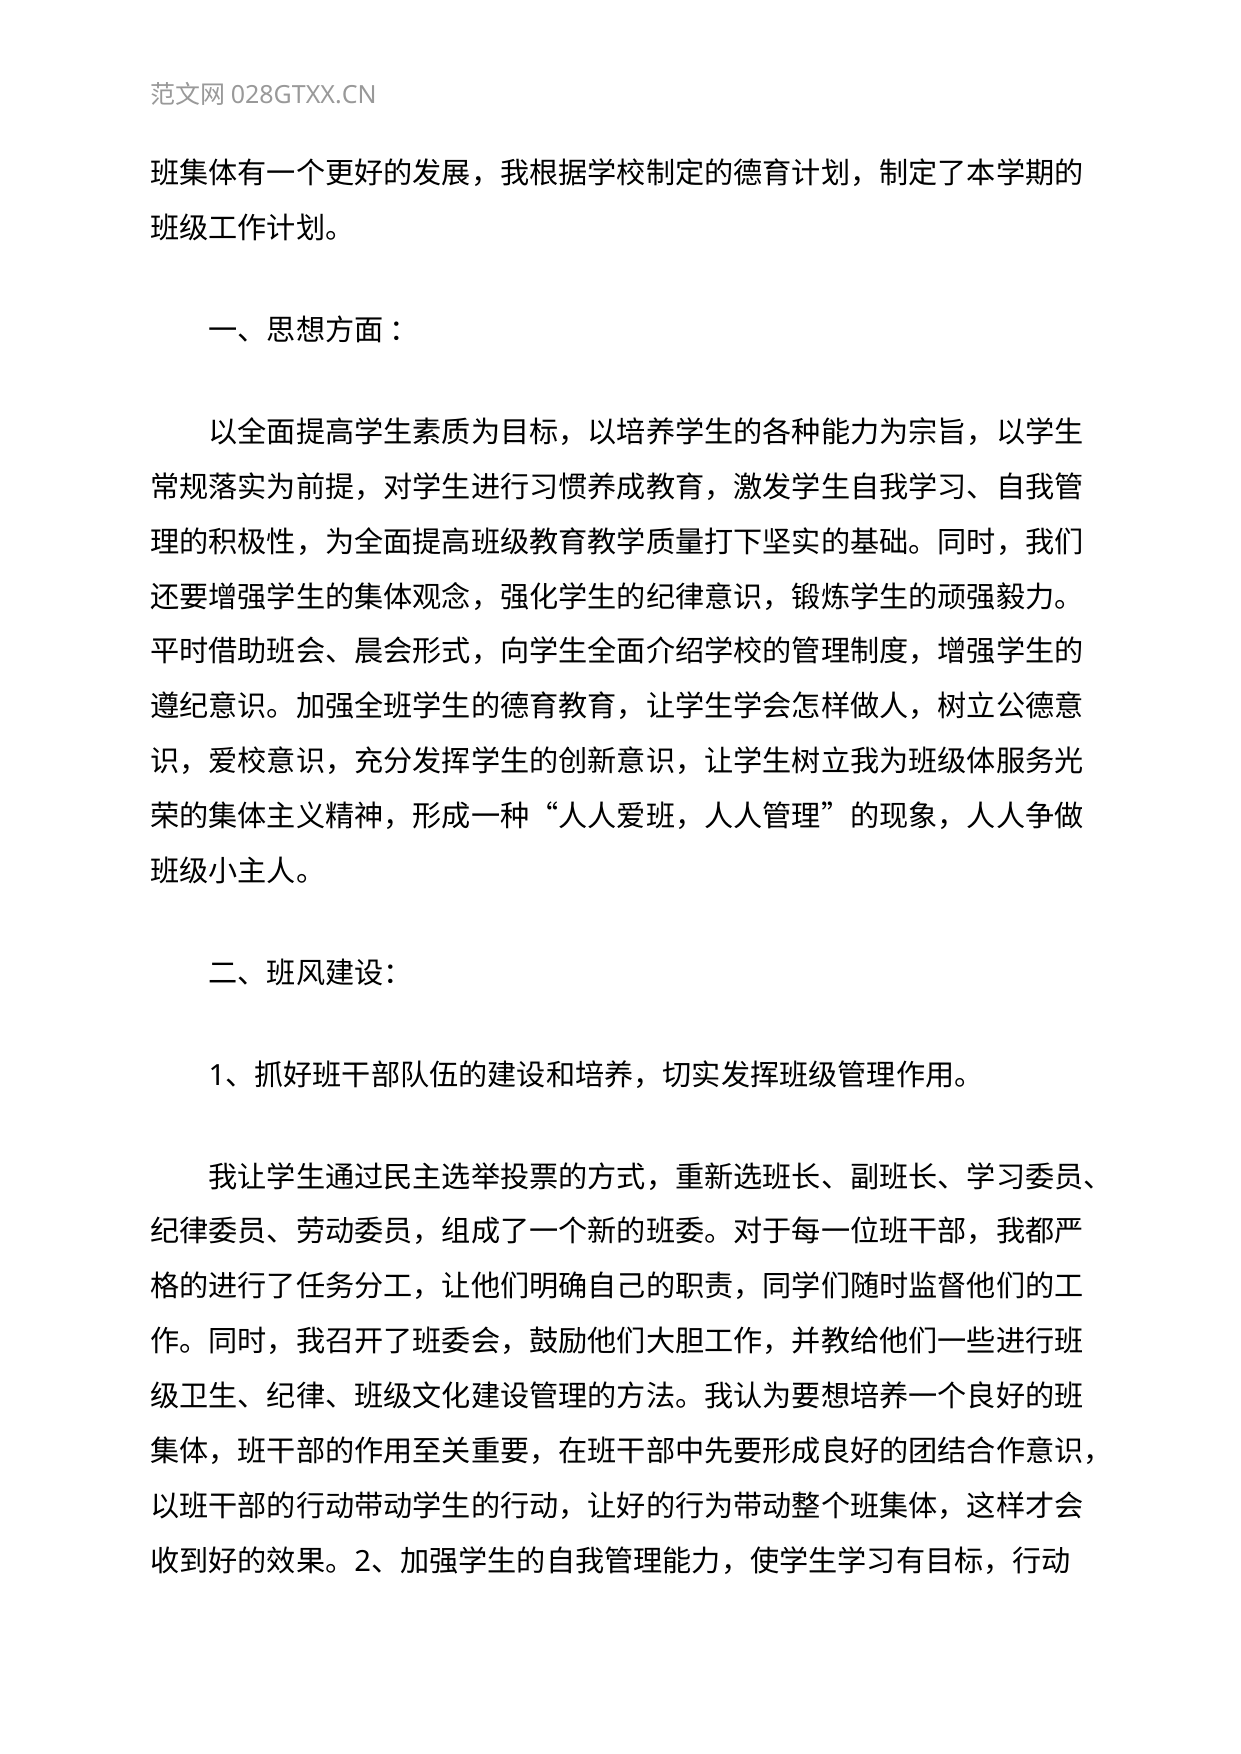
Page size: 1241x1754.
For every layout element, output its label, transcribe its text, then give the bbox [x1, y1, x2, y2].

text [150, 150, 1090, 247]
text 一、思想方面 ： [150, 307, 1090, 349]
text 以全面提高学生素质为目标，以培养学生的各种能力为宗旨，以学生常规落实为前提，对学生进行习惯养成教育，激发学生自我学习、自我管理的积极性，为全面提高班级教育教学质量打下坚实的基础。同时，我们还要增强学生的集体观念，强化学生的纪律意识，锻炼学生的顽强毅力。平时借助班会、晨会形式，向学生全面介绍学校的管理制度，增强学生的遵纪意识。加强全班学生的德育教育，让学生学会怎样做人，树立公德意识，爱校意识，充分发挥学生的创新意识，让学生树立我为班级体服务光荣的集体主义精神，形成一种“人人爱班，人人管理”的现象，人人争做班级小主人。 [150, 408, 1090, 890]
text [150, 1153, 1090, 1580]
text 二、班风建设： [150, 949, 1090, 992]
text 1、抓好班干部队伍的建设和培养，切实发挥班级管理作用。 [150, 1051, 1090, 1093]
